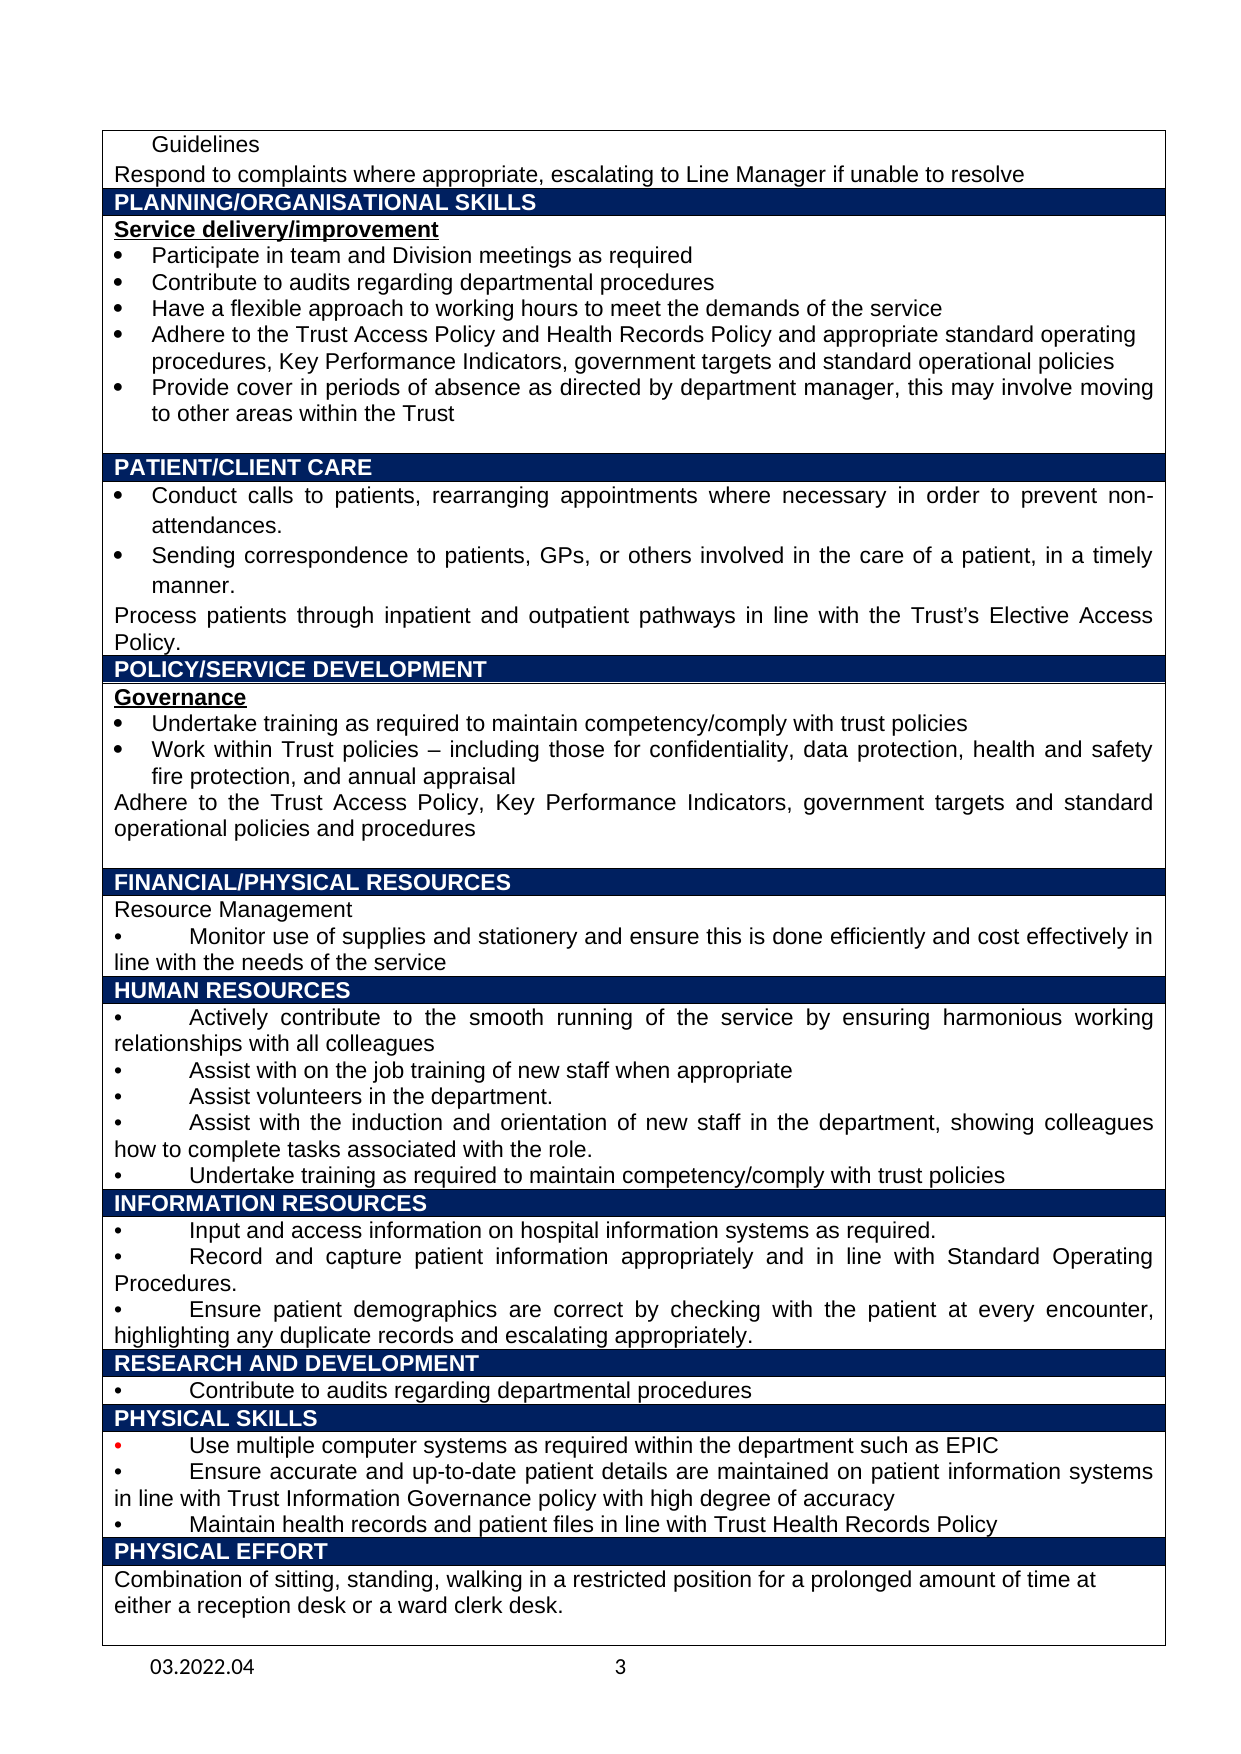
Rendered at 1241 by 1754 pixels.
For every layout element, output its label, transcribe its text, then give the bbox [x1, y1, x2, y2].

table_cell Service delivery/improvement Participate in team and Division meetings as required Contribute to audits regarding departmental procedures Have a flexible approach to working hours to meet the demands of the service Adhere to the Trust Access Policy and Health Records Policy and appropriate standard operating procedures, Key Performance Indicators, government targets and standard operational policies Provide cover in periods of absence as directed by department manager, this may involve moving to other areas within the Trust [103, 216, 1165, 453]
table_cell PLANNING/ORGANISATIONAL SKILLS [103, 189, 1165, 215]
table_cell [103, 131, 1165, 187]
table_cell Conduct calls to patients, rearranging appointments where necessary in order to prevent non-attendances. Sending correspondence to patients, GPs, or others involved in the care of a patient, in a timely manner. Process patients through inpatient and outpatient pathways in line with the Trust’s Elective Access Policy. [103, 482, 1165, 655]
table_cell PHYSICAL EFFORT [103, 1538, 1165, 1565]
table_cell • Actively contribute to the smooth running of the service by ensuring harmonious working relationships with all colleagues • Assist with on the job training of new staff when appropriate • Assist volunteers in the department. • Assist with the induction and orientation of new staff in the department, showing colleagues how to complete tasks associated with the role. • Undertake training as required to maintain competency/comply with trust policies [103, 1004, 1165, 1188]
table_cell PATIENT/CLIENT CARE [103, 454, 1165, 481]
table_cell RESEARCH AND DEVELOPMENT [103, 1350, 1165, 1376]
table_cell Resource Management • Monitor use of supplies and stationery and ensure this is done efficiently and cost effectively in line with the needs of the service [103, 896, 1165, 976]
table_cell • Contribute to audits regarding departmental procedures [103, 1377, 1165, 1403]
table_cell Combination of sitting, standing, walking in a restricted position for a prolonged amount of time at either a reception desk or a ward clerk desk. [103, 1566, 1165, 1645]
table_cell POLICY/SERVICE DEVELOPMENT [103, 656, 1165, 682]
table_cell Governance Undertake training as required to maintain competency/comply with trust policies Work within Trust policies – including those for confidentiality, data protection, health and safety fire protection, and annual appraisal Adhere to the Trust Access Policy, Key Performance Indicators, government targets and standard operational policies and procedures [103, 684, 1165, 868]
table_cell • Use multiple computer systems as required within the department such as EPIC • Ensure accurate and up-to-date patient details are maintained on patient information systems in line with Trust Information Governance policy with high degree of accuracy • Maintain health records and patient files in line with Trust Health Records Policy [103, 1432, 1165, 1537]
table_cell INFORMATION RESOURCES [103, 1190, 1165, 1216]
table_cell HUMAN RESOURCES [103, 977, 1165, 1003]
table_cell PHYSICAL SKILLS [103, 1405, 1165, 1431]
table_cell FINANCIAL/PHYSICAL RESOURCES [103, 869, 1165, 895]
table_cell • Input and access information on hospital information systems as required. • Record and capture patient information appropriately and in line with Standard Operating Procedures. • Ensure patient demographics are correct by checking with the patient at every encounter, highlighting any duplicate records and escalating appropriately. [103, 1217, 1165, 1349]
